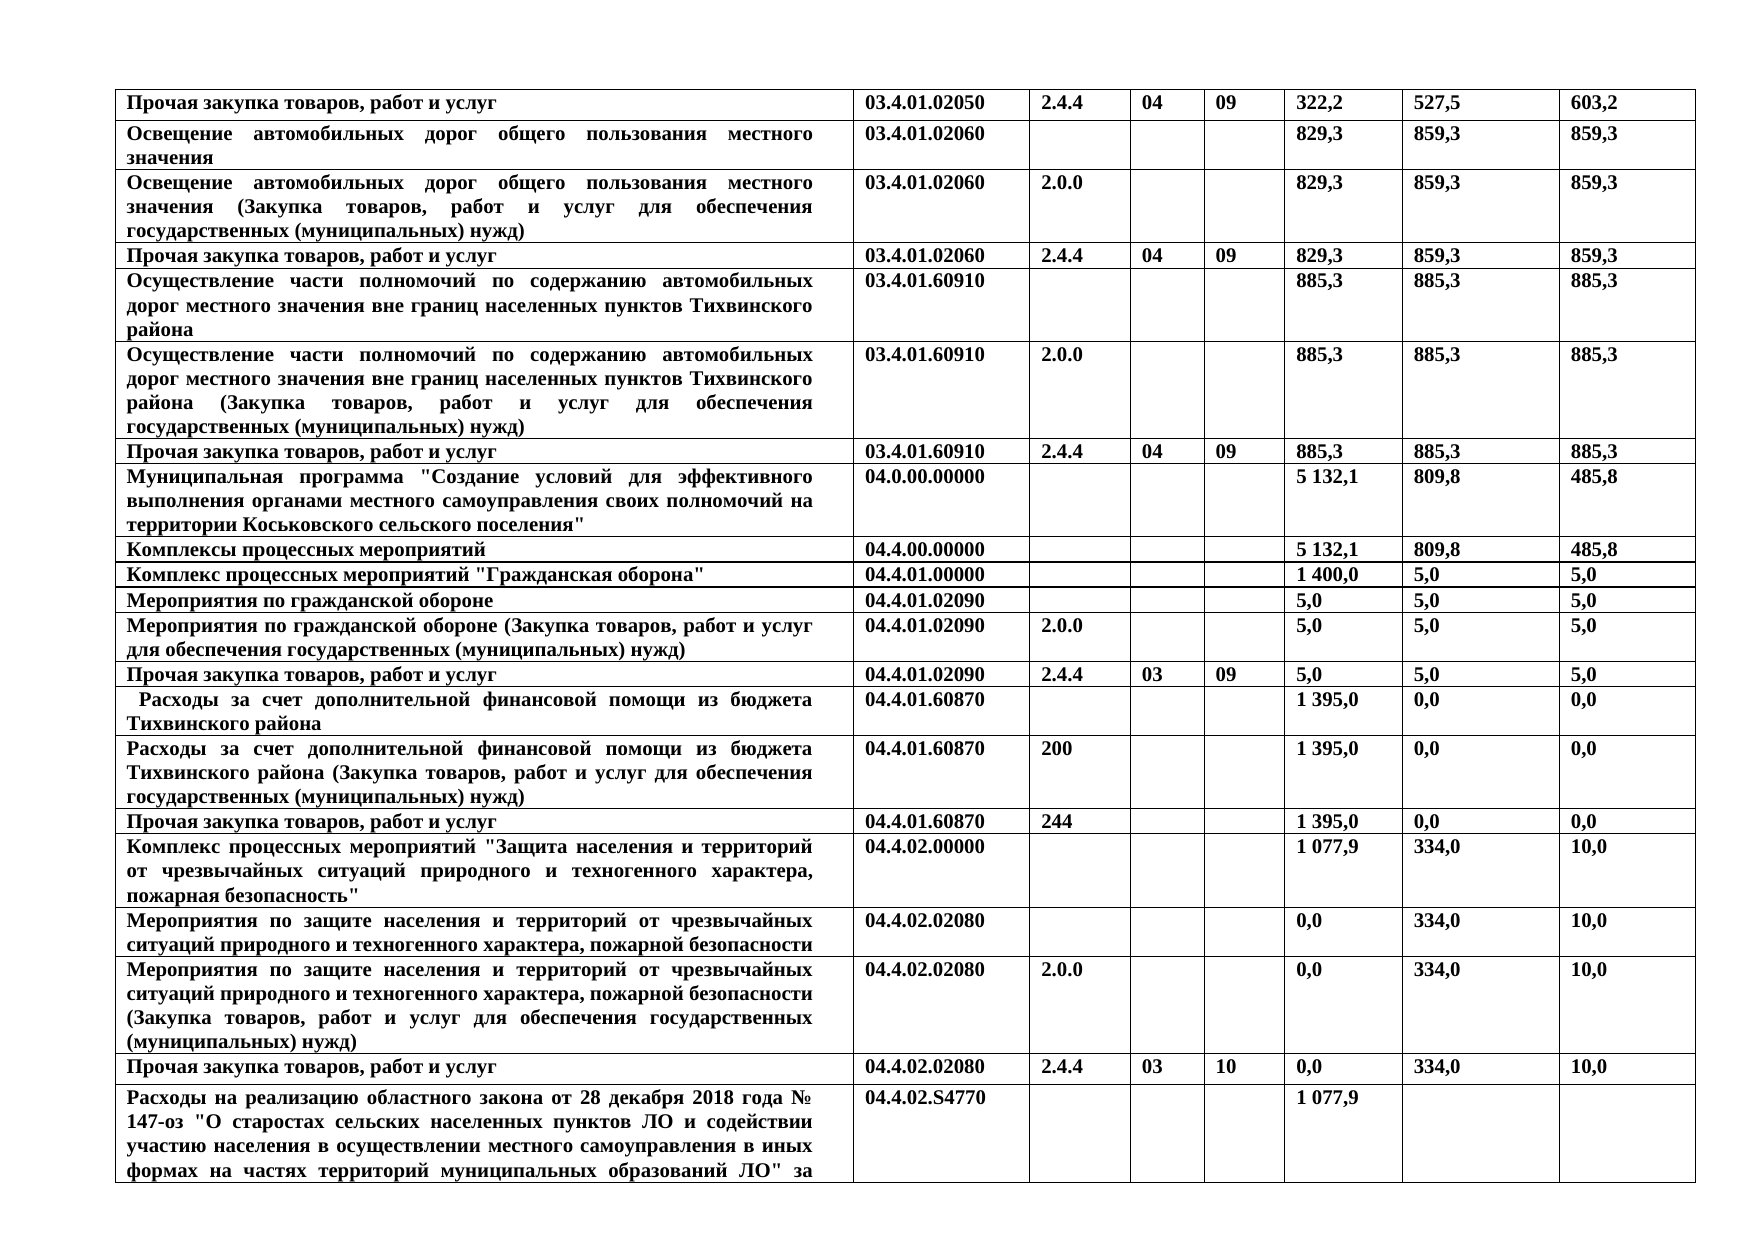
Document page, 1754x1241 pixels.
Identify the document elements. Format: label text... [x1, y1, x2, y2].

table_cell [1205, 269, 1284, 341]
table_cell [1131, 736, 1204, 808]
table_cell [1030, 269, 1130, 341]
table_cell 859,3 [1403, 170, 1559, 242]
table_cell 09 [1205, 90, 1284, 120]
table_cell [1205, 809, 1284, 833]
table_cell 1 077,9 [1285, 834, 1402, 907]
table_cell 04.4.01.02090 [854, 662, 1029, 686]
table_cell 04.4.01.02090 [854, 588, 1029, 612]
table_cell 5,0 [1560, 563, 1695, 586]
table_cell [1131, 613, 1204, 661]
table_cell [1030, 537, 1130, 561]
table_cell 485,8 [1560, 464, 1695, 536]
table_cell 2.4.4 [1030, 243, 1130, 267]
table_cell 859,3 [1403, 121, 1559, 169]
table_cell 5 132,1 [1285, 464, 1402, 536]
table_cell 03.4.01.02060 [854, 121, 1029, 169]
table_cell 829,3 [1285, 243, 1402, 267]
table_cell [1131, 342, 1204, 438]
table_cell Осуществление части полномочий по содержанию автомобильных дорог местного значения вне границ населенных пунктов Тихвинского района (Закупка товаров, работ и услуг для обеспечения государственных (муниципальных) нужд) [116, 342, 853, 438]
table_cell 09 [1205, 243, 1284, 267]
table_cell Мероприятия по гражданской обороне (Закупка товаров, работ и услуг для обеспечения государственных (муниципальных) нужд) [116, 613, 853, 661]
table_cell 829,3 [1285, 121, 1402, 169]
table_cell [1205, 957, 1284, 1053]
table_cell [1131, 1085, 1204, 1182]
table_cell 1 077,9 [1285, 1085, 1402, 1182]
table_cell 5,0 [1403, 662, 1559, 686]
table_cell 527,5 [1403, 90, 1559, 120]
table_cell [1205, 736, 1284, 808]
table_cell 885,3 [1285, 342, 1402, 438]
table_cell 885,3 [1403, 342, 1559, 438]
table_cell [1030, 687, 1130, 735]
table_cell 10,0 [1560, 957, 1695, 1053]
table_cell 885,3 [1285, 439, 1402, 463]
table_cell 03 [1131, 1054, 1204, 1084]
table_cell 03.4.01.60910 [854, 269, 1029, 341]
table_cell [1030, 588, 1130, 612]
table_cell Комплексы процессных мероприятий [116, 537, 853, 561]
table_cell 485,8 [1560, 537, 1695, 561]
table_cell 04.0.00.00000 [854, 464, 1029, 536]
table_cell [1205, 121, 1284, 169]
table_cell [1205, 588, 1284, 612]
table_cell 334,0 [1403, 1054, 1559, 1084]
table_cell 885,3 [1403, 269, 1559, 341]
table_cell Освещение автомобильных дорог общего пользования местного значения (Закупка товаров, работ и услуг для обеспечения государственных (муниципальных) нужд) [116, 170, 853, 242]
table_cell 10 [1205, 1054, 1284, 1084]
table_cell 1 395,0 [1285, 736, 1402, 808]
table_cell [1030, 563, 1130, 586]
table_cell 09 [1205, 662, 1284, 686]
table_cell Мероприятия по защите населения и территорий от чрезвычайных ситуаций природного и техногенного характера, пожарной безопасности [116, 908, 853, 956]
table_cell 09 [1205, 439, 1284, 463]
table_cell 04.4.01.60870 [854, 687, 1029, 735]
table_cell 04 [1131, 439, 1204, 463]
table_cell [1205, 1085, 1284, 1182]
table_cell Осуществление части полномочий по содержанию автомобильных дорог местного значения вне границ населенных пунктов Тихвинского района [116, 269, 853, 341]
table_cell 200 [1030, 736, 1130, 808]
table_cell 885,3 [1560, 269, 1695, 341]
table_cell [116, 1085, 853, 1182]
table_cell 03.4.01.60910 [854, 439, 1029, 463]
table_cell 5,0 [1560, 662, 1695, 686]
table_cell 322,2 [1285, 90, 1402, 120]
table_cell 04.4.02.00000 [854, 834, 1029, 907]
table_cell 859,3 [1560, 243, 1695, 267]
table_cell 5,0 [1403, 588, 1559, 612]
table_cell 0,0 [1560, 736, 1695, 808]
table_cell Комплекс процессных мероприятий "Защита населения и территорий от чрезвычайных ситуаций природного и техногенного характера, пожарная безопасность" [116, 834, 853, 907]
table_cell 04.4.00.00000 [854, 537, 1029, 561]
table_cell [1030, 464, 1130, 536]
table_cell 5 132,1 [1285, 537, 1402, 561]
table_cell 5,0 [1285, 662, 1402, 686]
table_cell Расходы за счет дополнительной финансовой помощи из бюджета Тихвинского района (Закупка товаров, работ и услуг для обеспечения государственных (муниципальных) нужд) [116, 736, 853, 808]
table_cell 1 395,0 [1285, 687, 1402, 735]
table_cell 0,0 [1560, 687, 1695, 735]
table_cell 04 [1131, 90, 1204, 120]
table_cell Муниципальная программа "Создание условий для эффективного выполнения органами местного самоуправления своих полномочий на территории Коськовского сельского поселения" [116, 464, 853, 536]
table_cell 885,3 [1560, 439, 1695, 463]
table_cell 04.4.02.02080 [854, 1054, 1029, 1084]
table_cell [1131, 687, 1204, 735]
table_cell 5,0 [1560, 588, 1695, 612]
table_cell [1205, 563, 1284, 586]
table_cell 603,2 [1560, 90, 1695, 120]
table_cell Прочая закупка товаров, работ и услуг [116, 90, 853, 120]
table_cell [1205, 687, 1284, 735]
table_cell [1560, 1085, 1695, 1182]
table_cell 885,3 [1560, 342, 1695, 438]
table_cell 0,0 [1285, 1054, 1402, 1084]
table_cell 334,0 [1403, 908, 1559, 956]
table_cell 2.0.0 [1030, 957, 1130, 1053]
table_cell 10,0 [1560, 908, 1695, 956]
table_cell 0,0 [1403, 736, 1559, 808]
table_cell 03.4.01.02050 [854, 90, 1029, 120]
table_cell Прочая закупка товаров, работ и услуг [116, 1054, 853, 1084]
table_cell Прочая закупка товаров, работ и услуг [116, 439, 853, 463]
table_cell [1131, 588, 1204, 612]
table_cell 1 400,0 [1285, 563, 1402, 586]
table_cell [1205, 537, 1284, 561]
table_cell 04.4.01.00000 [854, 563, 1029, 586]
table_cell 2.0.0 [1030, 613, 1130, 661]
table_cell [1131, 908, 1204, 956]
table_cell 5,0 [1403, 563, 1559, 586]
table_cell 0,0 [1285, 908, 1402, 956]
table_cell [1205, 170, 1284, 242]
table_cell 04.4.01.60870 [854, 736, 1029, 808]
table_cell 03.4.01.02060 [854, 243, 1029, 267]
table_cell Прочая закупка товаров, работ и услуг [116, 243, 853, 267]
table_cell Расходы за счет дополнительной финансовой помощи из бюджета Тихвинского района [116, 687, 853, 735]
table_cell 809,8 [1403, 464, 1559, 536]
table_cell 0,0 [1560, 809, 1695, 833]
table_cell 2.0.0 [1030, 170, 1130, 242]
table_cell [1205, 908, 1284, 956]
table_cell 5,0 [1285, 613, 1402, 661]
table_cell 859,3 [1403, 243, 1559, 267]
table_cell 244 [1030, 809, 1130, 833]
table_cell [1131, 809, 1204, 833]
table_cell 5,0 [1285, 588, 1402, 612]
table_cell 334,0 [1403, 834, 1559, 907]
table_cell 2.4.4 [1030, 90, 1130, 120]
table_cell 2.4.4 [1030, 662, 1130, 686]
table_cell 809,8 [1403, 537, 1559, 561]
table_cell 0,0 [1403, 687, 1559, 735]
table_cell [1030, 834, 1130, 907]
table_cell Комплекс процессных мероприятий "Гражданская оборона" [116, 563, 853, 586]
table_cell [1131, 121, 1204, 169]
table_cell 04 [1131, 243, 1204, 267]
table_cell [1030, 121, 1130, 169]
table_cell [1205, 342, 1284, 438]
table_cell [1131, 563, 1204, 586]
table_cell [1131, 537, 1204, 561]
table_cell [1030, 908, 1130, 956]
table_cell 0,0 [1403, 809, 1559, 833]
table_cell 04.4.02.02080 [854, 957, 1029, 1053]
table_cell 04.4.01.60870 [854, 809, 1029, 833]
table_cell [1131, 170, 1204, 242]
table_cell 2.0.0 [1030, 342, 1130, 438]
table_cell Прочая закупка товаров, работ и услуг [116, 662, 853, 686]
table_cell 2.4.4 [1030, 1054, 1130, 1084]
table_cell 10,0 [1560, 834, 1695, 907]
table_cell 859,3 [1560, 121, 1695, 169]
table_cell [1030, 1085, 1130, 1182]
table_cell 829,3 [1285, 170, 1402, 242]
table_cell 885,3 [1285, 269, 1402, 341]
table_cell 0,0 [1285, 957, 1402, 1053]
table_cell [1205, 464, 1284, 536]
table_cell 885,3 [1403, 439, 1559, 463]
table_cell 04.4.02.02080 [854, 908, 1029, 956]
table_cell 1 395,0 [1285, 809, 1402, 833]
table_cell [1131, 464, 1204, 536]
table_cell 03.4.01.02060 [854, 170, 1029, 242]
table_cell 5,0 [1560, 613, 1695, 661]
table_cell 03 [1131, 662, 1204, 686]
table_cell [1131, 957, 1204, 1053]
table_cell 10,0 [1560, 1054, 1695, 1084]
table_cell [1131, 834, 1204, 907]
table_cell Мероприятия по гражданской обороне [116, 588, 853, 612]
table_cell 5,0 [1403, 613, 1559, 661]
table_cell 04.4.01.02090 [854, 613, 1029, 661]
table_cell [1205, 613, 1284, 661]
table_cell Прочая закупка товаров, работ и услуг [116, 809, 853, 833]
table_cell [1131, 269, 1204, 341]
table_cell 859,3 [1560, 170, 1695, 242]
table_cell 334,0 [1403, 957, 1559, 1053]
table_cell [1403, 1085, 1559, 1182]
table_cell Освещение автомобильных дорог общего пользования местного значения [116, 121, 853, 169]
table_cell Мероприятия по защите населения и территорий от чрезвычайных ситуаций природного и техногенного характера, пожарной безопасности (Закупка товаров, работ и услуг для обеспечения государственных (муниципальных) нужд) [116, 957, 853, 1053]
table_cell [1205, 834, 1284, 907]
table_cell 04.4.02.S4770 [854, 1085, 1029, 1182]
table_cell 03.4.01.60910 [854, 342, 1029, 438]
table_cell 2.4.4 [1030, 439, 1130, 463]
